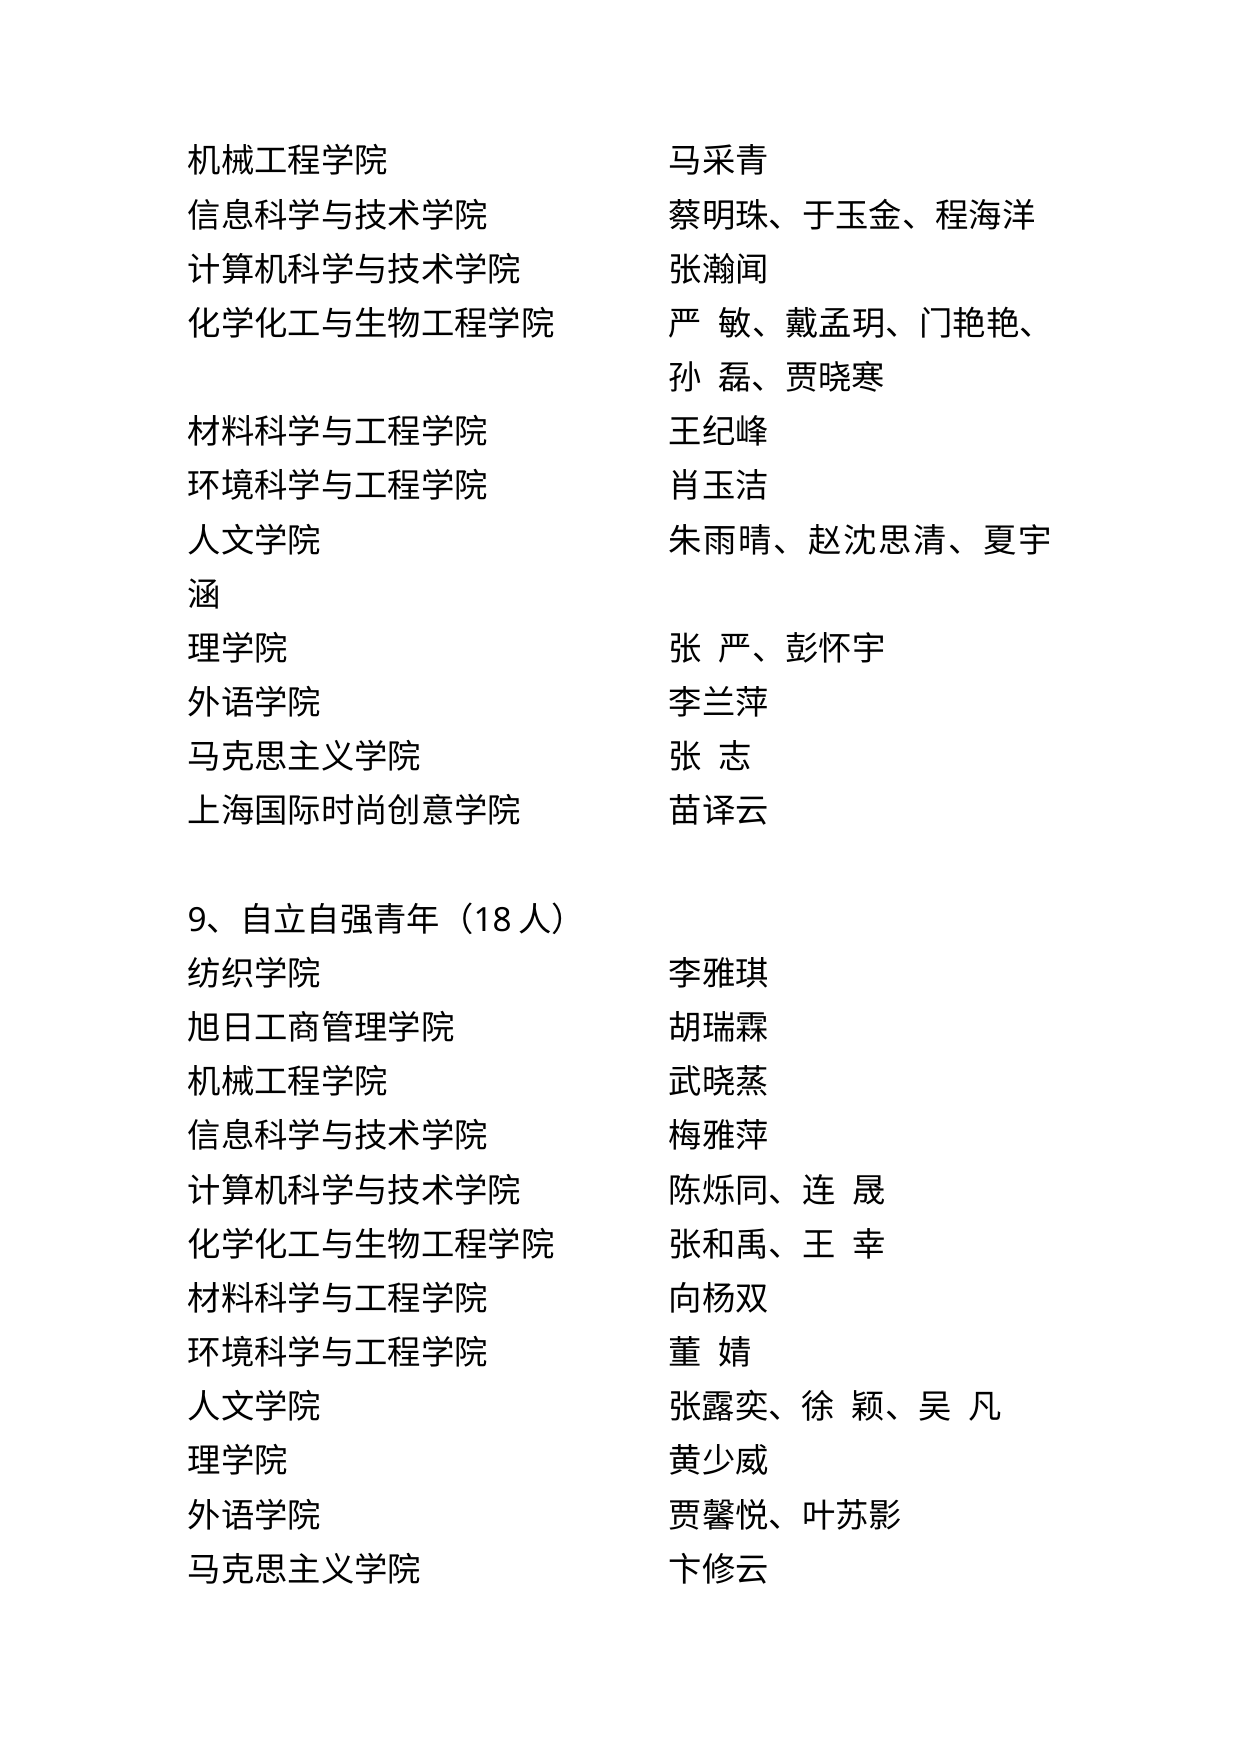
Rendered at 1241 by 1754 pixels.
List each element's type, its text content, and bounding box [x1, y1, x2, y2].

text 上海国际时尚创意学院 苗译云 [187, 779, 1053, 834]
text 纺织学院 李雅琪 [187, 942, 1053, 996]
text 外语学院 李兰萍 [187, 671, 1053, 725]
text 9、自立自强青年（18人） [187, 888, 1053, 942]
text 信息科学与技术学院 梅雅萍 [187, 1104, 1053, 1159]
text 计算机科学与技术学院 陈烁同、连晟 [187, 1159, 1053, 1213]
text 人文学院 张露奕、徐颖、吴凡 [187, 1375, 1053, 1429]
text 外语学院 贾馨悦、叶苏影 [187, 1484, 1053, 1538]
text 化学化工与生物工程学院 严敏、戴孟玥、门艳艳、孙磊、贾晓寒 [187, 292, 1053, 400]
text 环境科学与工程学院 肖玉洁 [187, 454, 1053, 509]
text 材料科学与工程学院 向杨双 [187, 1267, 1053, 1321]
text 人文学院 朱雨晴、赵沈思清、夏宇涵 [187, 509, 1053, 617]
text 马克思主义学院 卞修云 [187, 1538, 1053, 1592]
text 理学院 张严、彭怀宇 [187, 617, 1053, 671]
text 理学院 黄少威 [187, 1429, 1053, 1484]
text 计算机科学与技术学院 张瀚闻 [187, 238, 1053, 292]
text 机械工程学院 马采青 [187, 129, 1053, 184]
text 材料科学与工程学院 王纪峰 [187, 400, 1053, 454]
text 旭日工商管理学院 胡瑞霖 [187, 996, 1053, 1050]
text 信息科学与技术学院 蔡明珠、于玉金、程海洋 [187, 184, 1053, 238]
text 环境科学与工程学院 董婧 [187, 1321, 1053, 1375]
text 化学化工与生物工程学院 张和禹、王幸 [187, 1213, 1053, 1267]
text 马克思主义学院 张志 [187, 725, 1053, 779]
text 机械工程学院 武晓蒸 [187, 1050, 1053, 1104]
